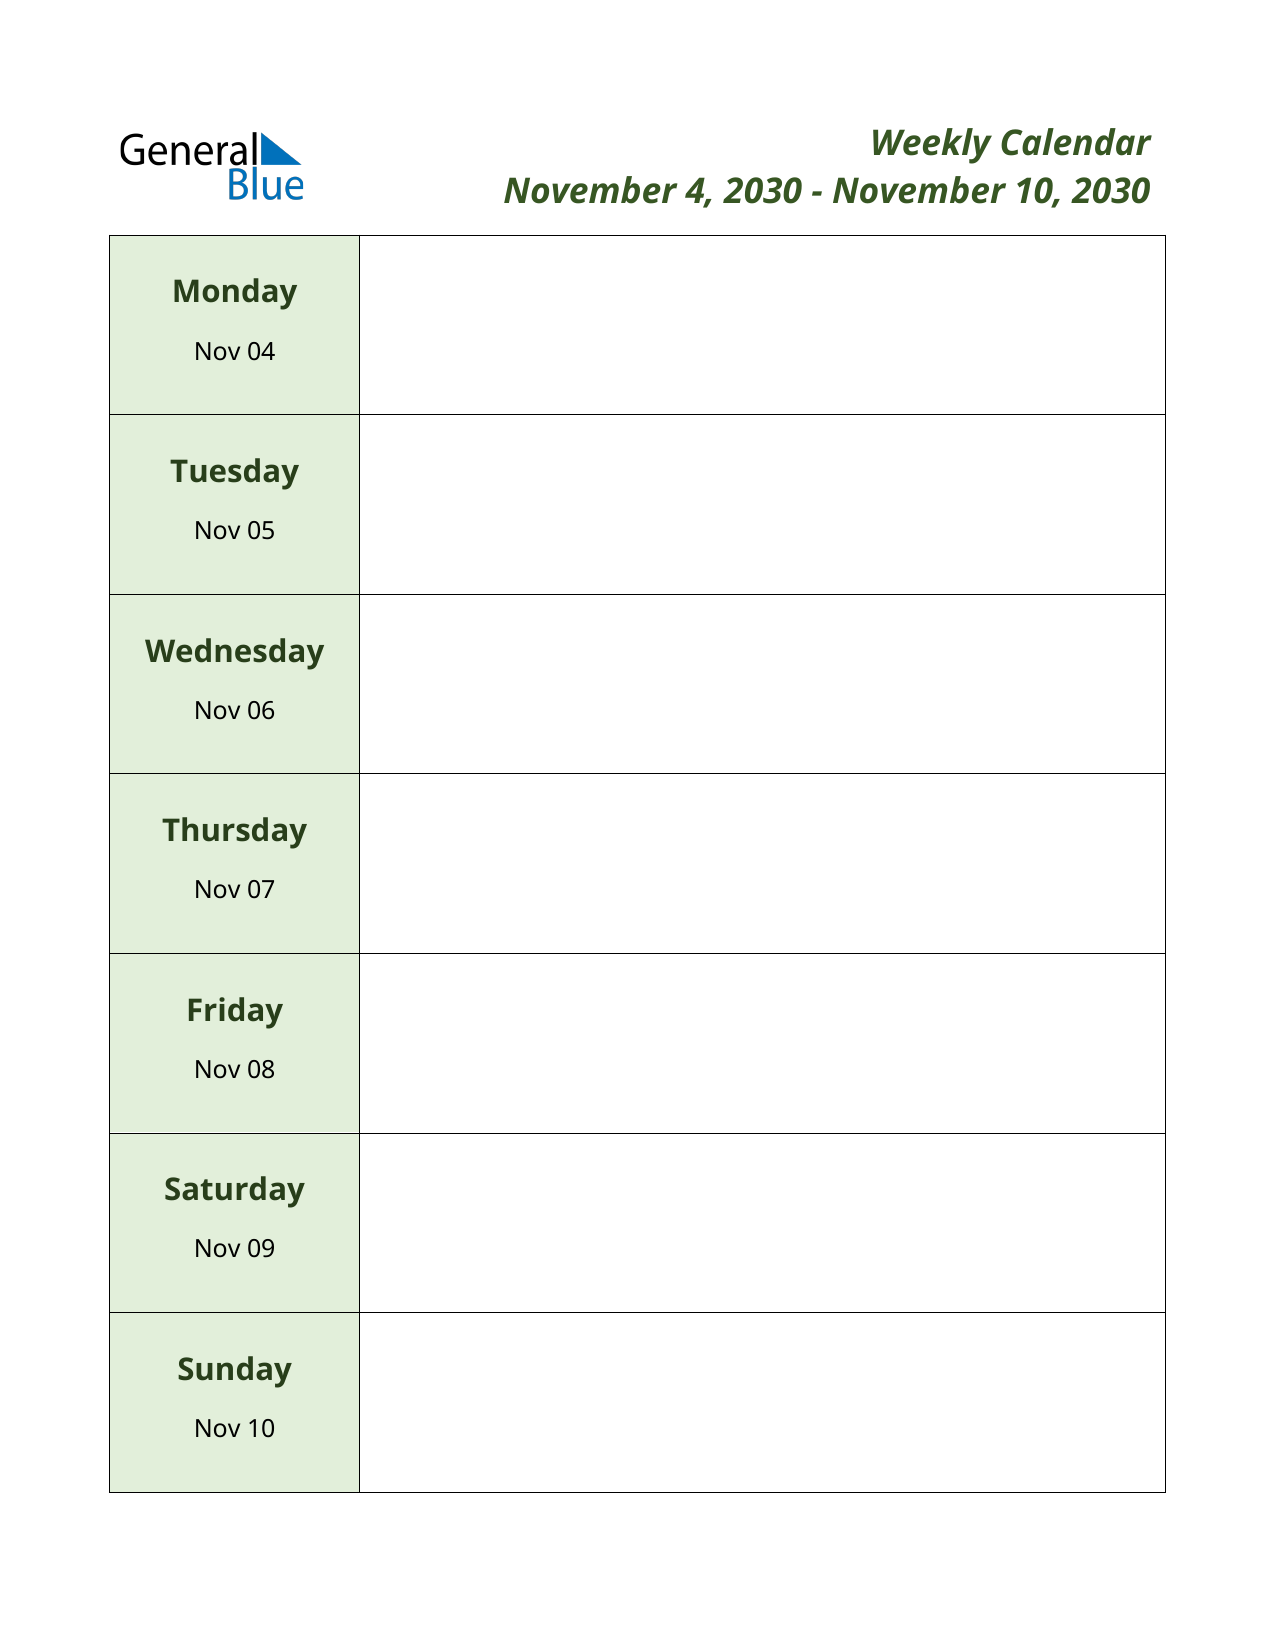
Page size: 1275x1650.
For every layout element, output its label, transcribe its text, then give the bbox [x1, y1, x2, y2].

table_cell [360, 1134, 1165, 1312]
table_cell Wednesday Nov 06 [110, 595, 359, 773]
table_cell [360, 774, 1165, 953]
table_header Weekly Calendar November 4, 2030 - November 10, 2030 [360, 98, 1166, 234]
table_cell Tuesday Nov 05 [110, 415, 359, 594]
table_cell [360, 236, 1165, 414]
table_cell [360, 1313, 1165, 1492]
table_cell Sunday Nov 10 [110, 1313, 359, 1492]
table_cell Thursday Nov 07 [110, 774, 359, 953]
table_cell [360, 415, 1165, 594]
table_header [109, 98, 359, 234]
table_cell Saturday Nov 09 [110, 1134, 359, 1312]
table_cell [360, 954, 1165, 1132]
picture [120, 132, 304, 200]
table_cell [360, 595, 1165, 773]
table_cell Friday Nov 08 [110, 954, 359, 1132]
table_cell Monday Nov 04 [110, 236, 359, 414]
